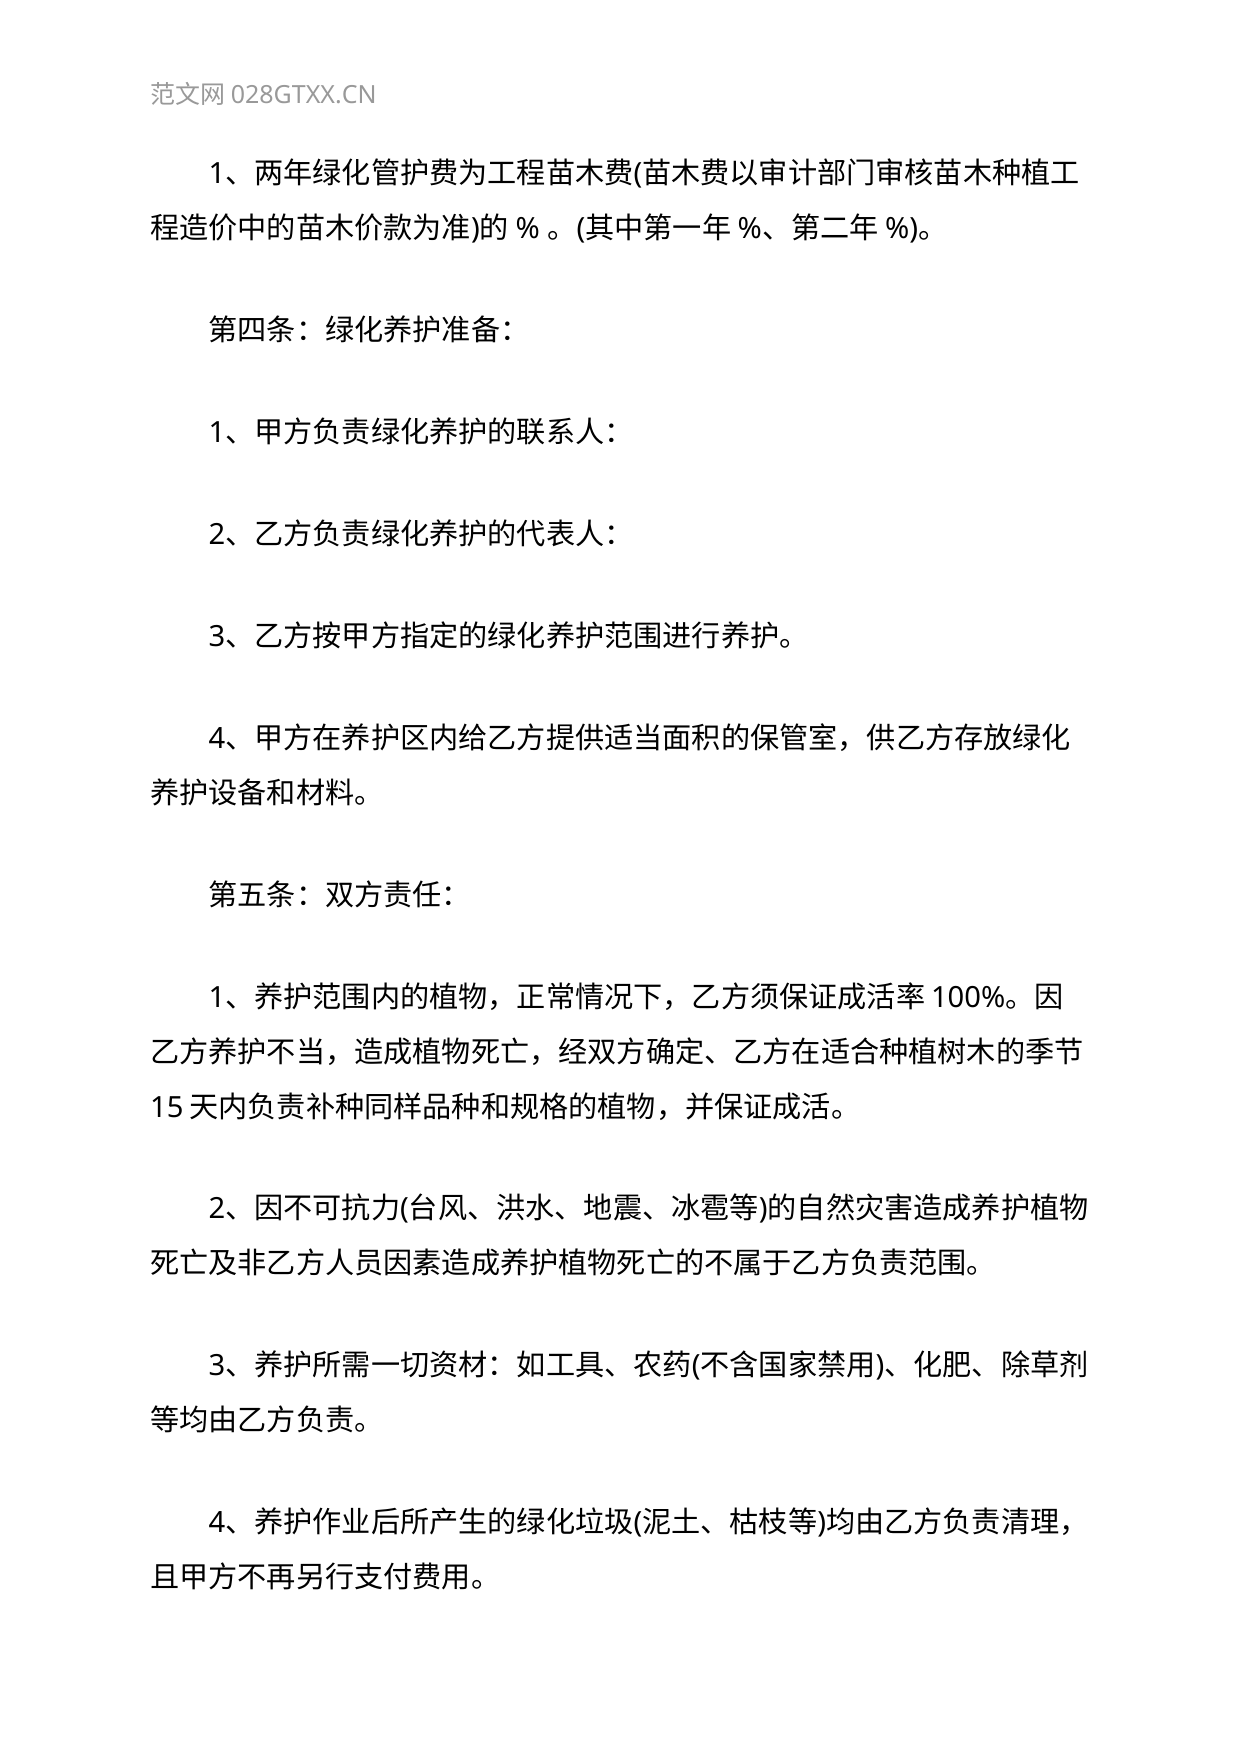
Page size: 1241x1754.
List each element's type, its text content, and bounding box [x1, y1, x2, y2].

text 1、两年绿化管护费为工程苗木费(苗木费以审计部门审核苗木种植工程造价中的苗木价款为准)的 % 。(其中第一年 %、第二年 %)。 [150, 150, 1090, 247]
text 2、因不可抗力(台风、洪水、地震、冰雹等)的自然灾害造成养护植物死亡及非乙方人员因素造成养护植物死亡的不属于乙方负责范围。 [150, 1185, 1090, 1282]
text 3、乙方按甲方指定的绿化养护范围进行养护。 [150, 613, 1090, 655]
text 1、养护范围内的植物，正常情况下，乙方须保证成活率100%。因乙方养护不当，造成植物死亡，经双方确定、乙方在适合种植树木的季节15天内负责补种同样品种和规格的植物，并保证成活。 [150, 973, 1090, 1126]
text 2、乙方负责绿化养护的代表人： [150, 511, 1090, 553]
text 3、养护所需一切资材：如工具、农药(不含国家禁用)、化肥、除草剂等均由乙方负责。 [150, 1342, 1090, 1439]
text 第五条：双方责任： [150, 871, 1090, 914]
text 4、养护作业后所产生的绿化垃圾(泥土、枯枝等)均由乙方负责清理，且甲方不再另行支付费用。 [150, 1499, 1090, 1596]
text 1、甲方负责绿化养护的联系人： [150, 409, 1090, 451]
text 第四条：绿化养护准备： [150, 307, 1090, 349]
text 4、甲方在养护区内给乙方提供适当面积的保管室，供乙方存放绿化养护设备和材料。 [150, 715, 1090, 812]
